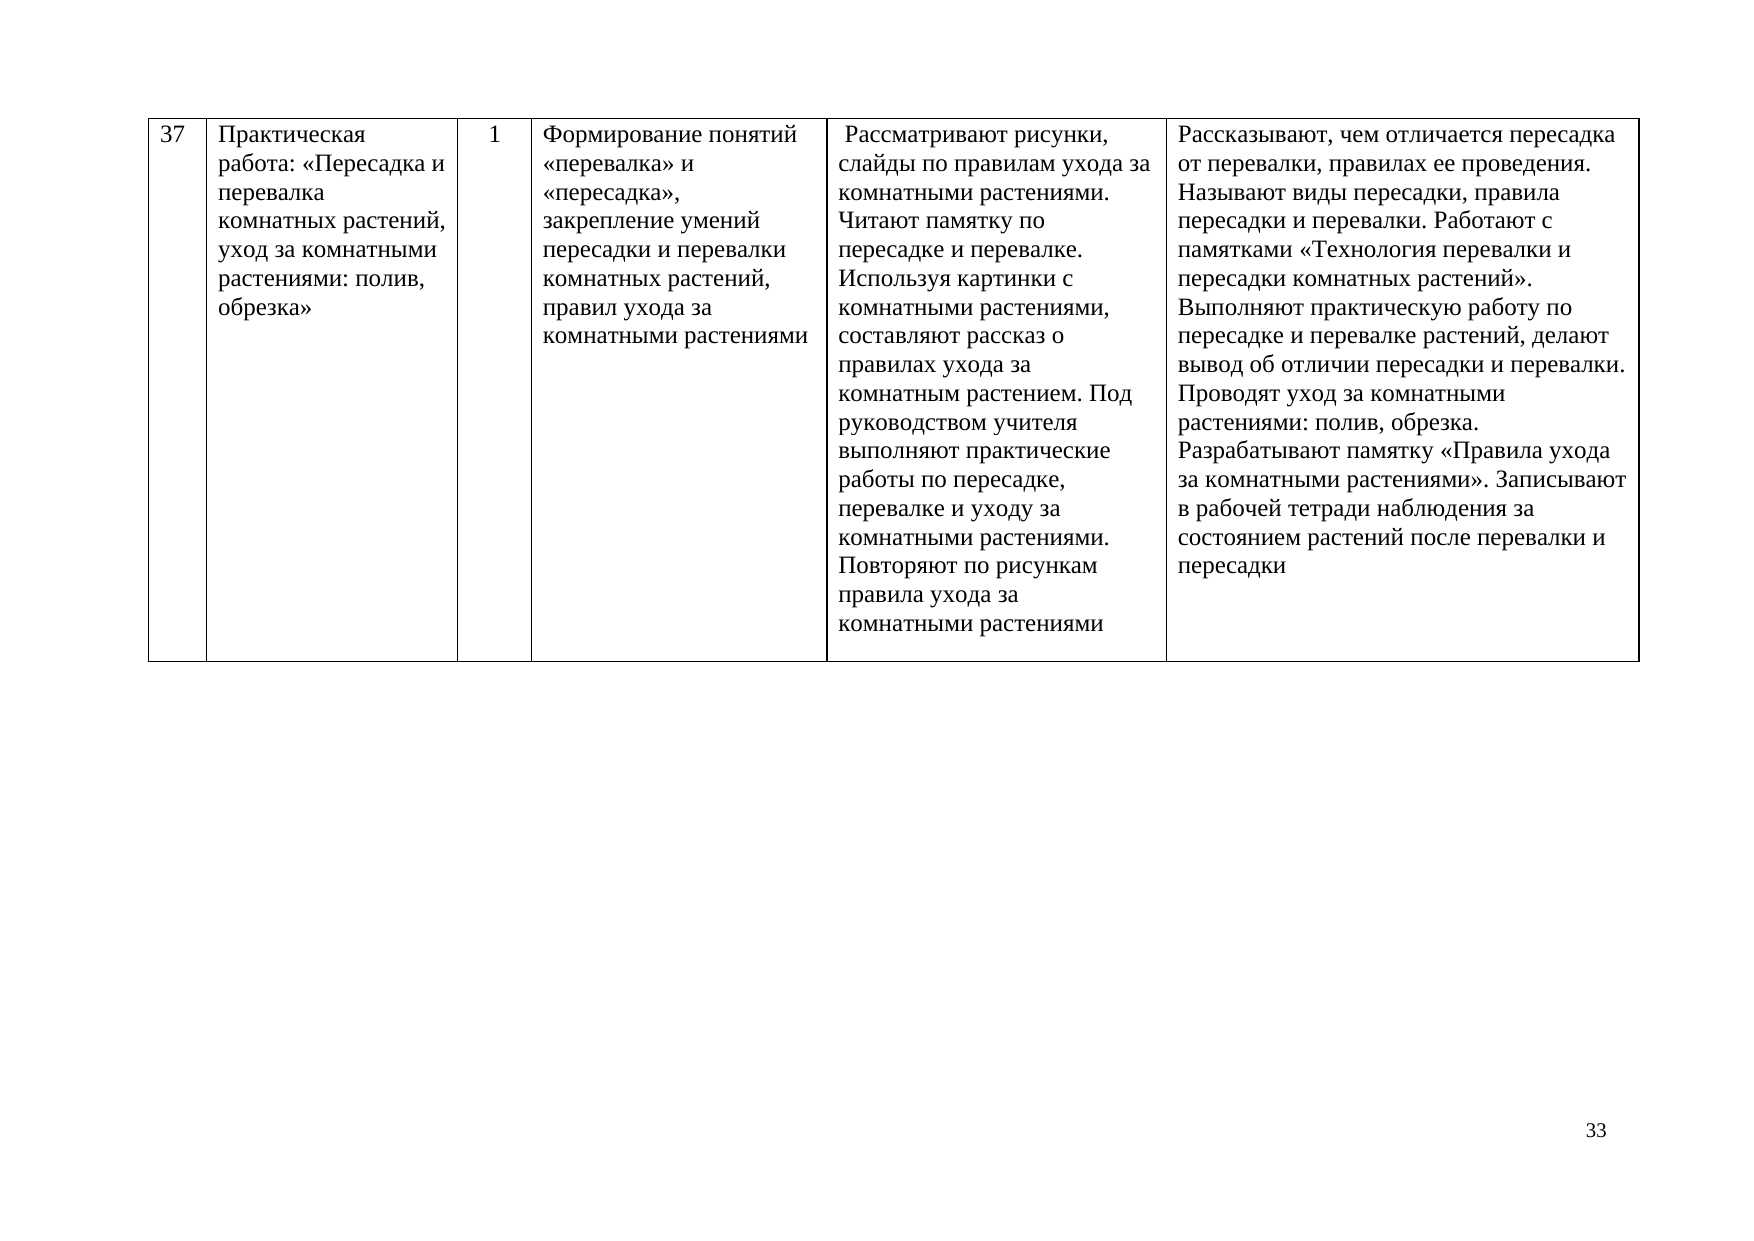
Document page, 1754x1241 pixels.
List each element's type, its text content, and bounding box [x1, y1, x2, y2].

table_cell Практическая работа: «Пересадка и перевалка комнатных растений, уход за комнатными растениями: полив, обрезка» [207, 119, 457, 661]
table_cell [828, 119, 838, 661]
table_cell Рассказывают, чем отличается пересадка от перевалки, правилах ее проведения. Называют виды пересадки, правила пересадки и перевалки. Работают с памятками «Технология перевалки и пересадки комнатных растений». Выполняют практическую работу по пересадке и перевалке растений, делают вывод об отличии пересадки и перевалки. Проводят уход за комнатными растениями: полив, обрезка. Разрабатывают памятку «Правила ухода за комнатными растениями». Записывают в рабочей тетради наблюдения за состоянием растений после перевалки и пересадки [1167, 119, 1638, 661]
table_cell Формирование понятий «перевалка» и «пересадка», закрепление умений пересадки и перевалки комнатных растений, правил ухода за комнатными растениями [532, 119, 826, 661]
table_cell 1 [458, 119, 531, 661]
table_cell 37 [149, 119, 206, 661]
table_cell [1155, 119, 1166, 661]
